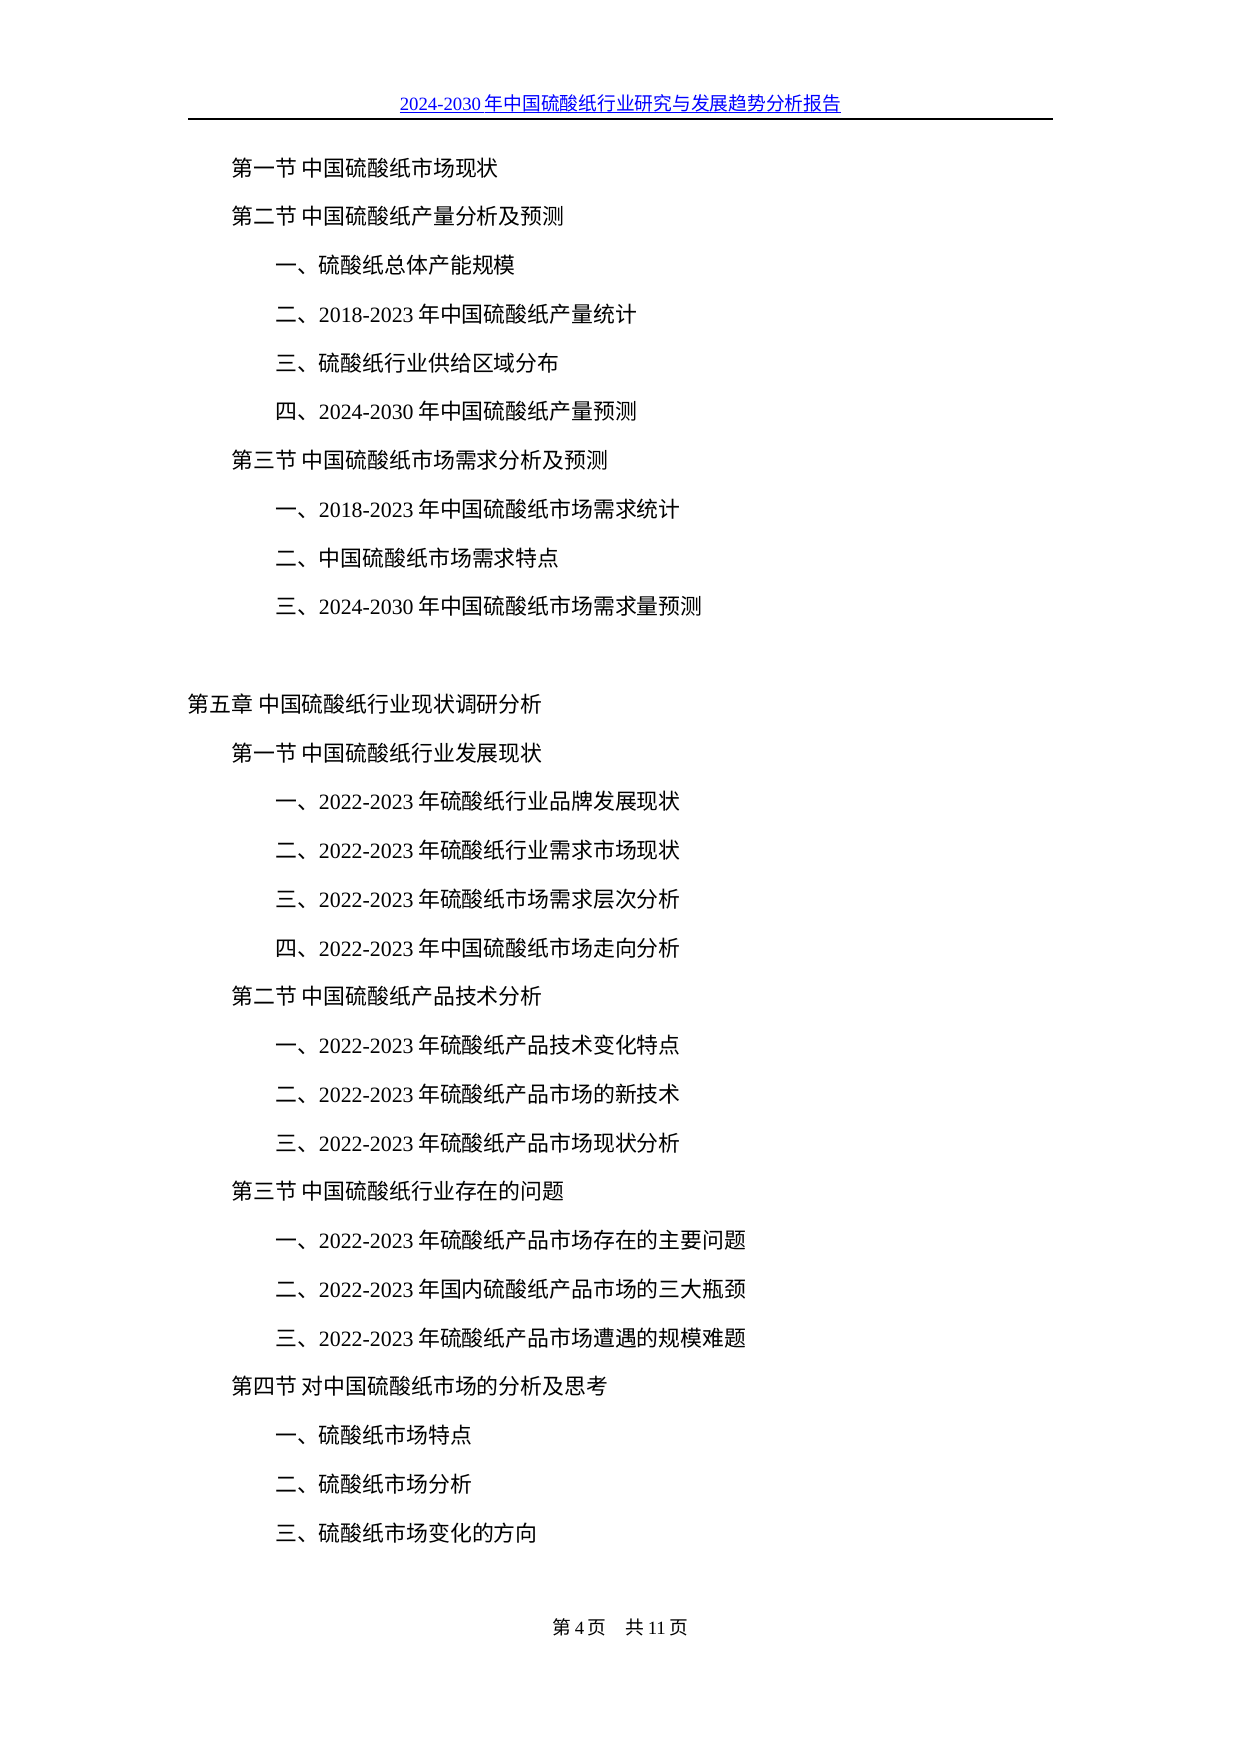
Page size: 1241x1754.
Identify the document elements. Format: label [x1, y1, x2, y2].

text [187, 150, 1053, 1548]
